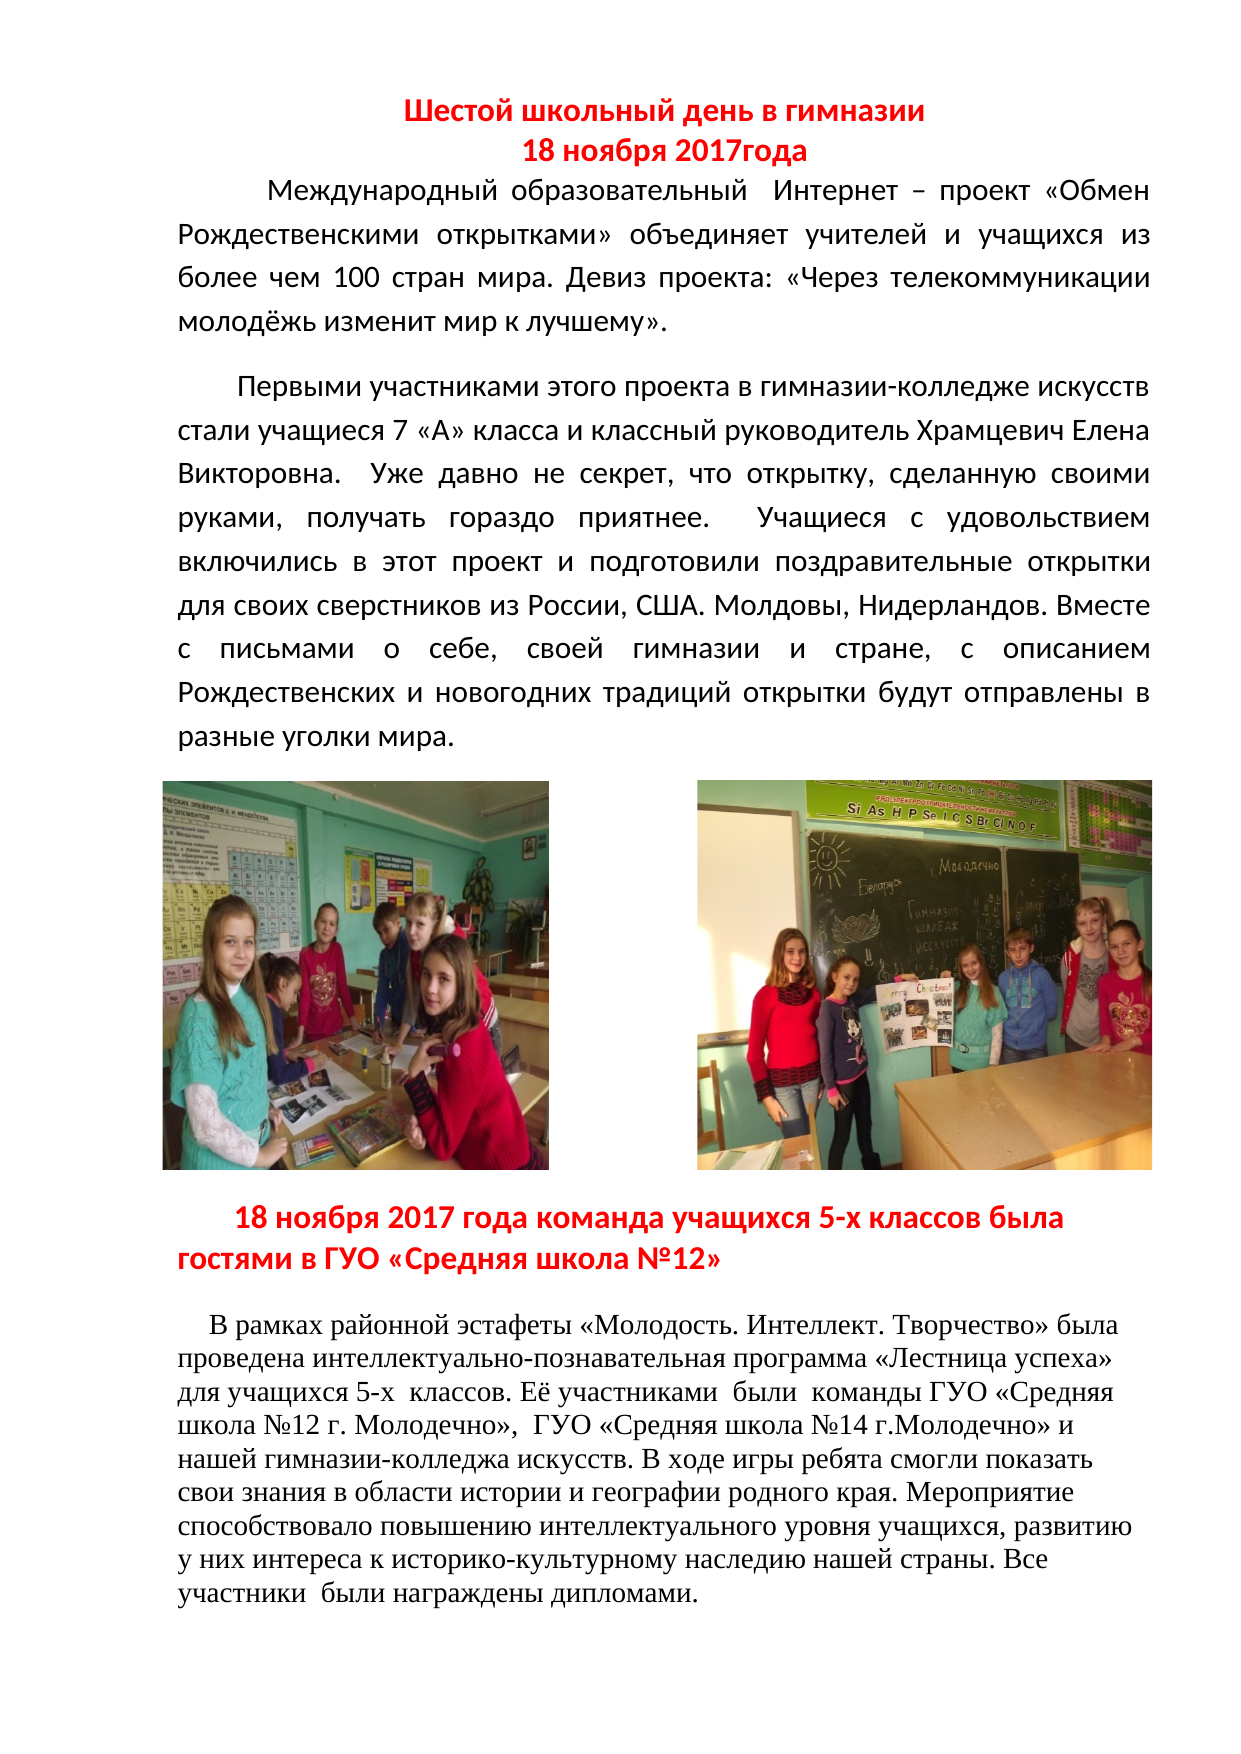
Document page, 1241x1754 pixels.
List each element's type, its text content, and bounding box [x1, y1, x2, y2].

text 18 ноября 2017 года команда учащихся 5-х классов была гостями в ГУО «Средняя школа №12» [177, 1196, 1152, 1278]
text Первыми участниками этого проекта в гимназии-колледже искусств стали учащиеся 7 «А» класса и классный руководитель Храмцевич Елена Викторовна. Уже давно не секрет, что открытку, сделанную своими руками, получать гораздо приятнее. Учащиеся с удовольствием включились в этот проект и подготовили поздравительные открытки для своих сверстников из России, США. Молдовы, Нидерландов. Вместе с письмами о себе, своей гимназии и стране, с описанием Рождественских и новогодних традиций открытки будут отправлены в разные уголки мира. [177, 366, 1152, 754]
text 18 ноября 2017года [177, 129, 1152, 170]
picture [162, 781, 549, 1170]
text Международный образовательный Интернет – проект «Обмен Рождественскими открытками» объединяет учителей и учащихся из более чем 100 стран мира. Девиз проекта: «Через телекоммуникации молодёжь изменит мир к лучшему». [177, 170, 1152, 339]
text Шестой школьный день в гимназии [177, 89, 1152, 129]
picture [697, 780, 1153, 1170]
text В рамках районной эстафеты «Молодость. Интеллект. Творчество» была проведена интеллектуально-познавательная программа «Лестница успеха» для учащихся 5-х классов. Её участниками были команды ГУО «Средняя школа №12 г. Молодечно», ГУО «Средняя школа №14 г.Молодечно» и нашей гимназии-колледжа искусств. В ходе игры ребята смогли показать свои знания в области истории и географии родного края. Мероприятие способствовало повышению интеллектуального уровня учащихся, развитию у них интереса к историко-культурному наследию нашей страны. Все участники были награждены дипломами. [177, 1307, 1152, 1609]
